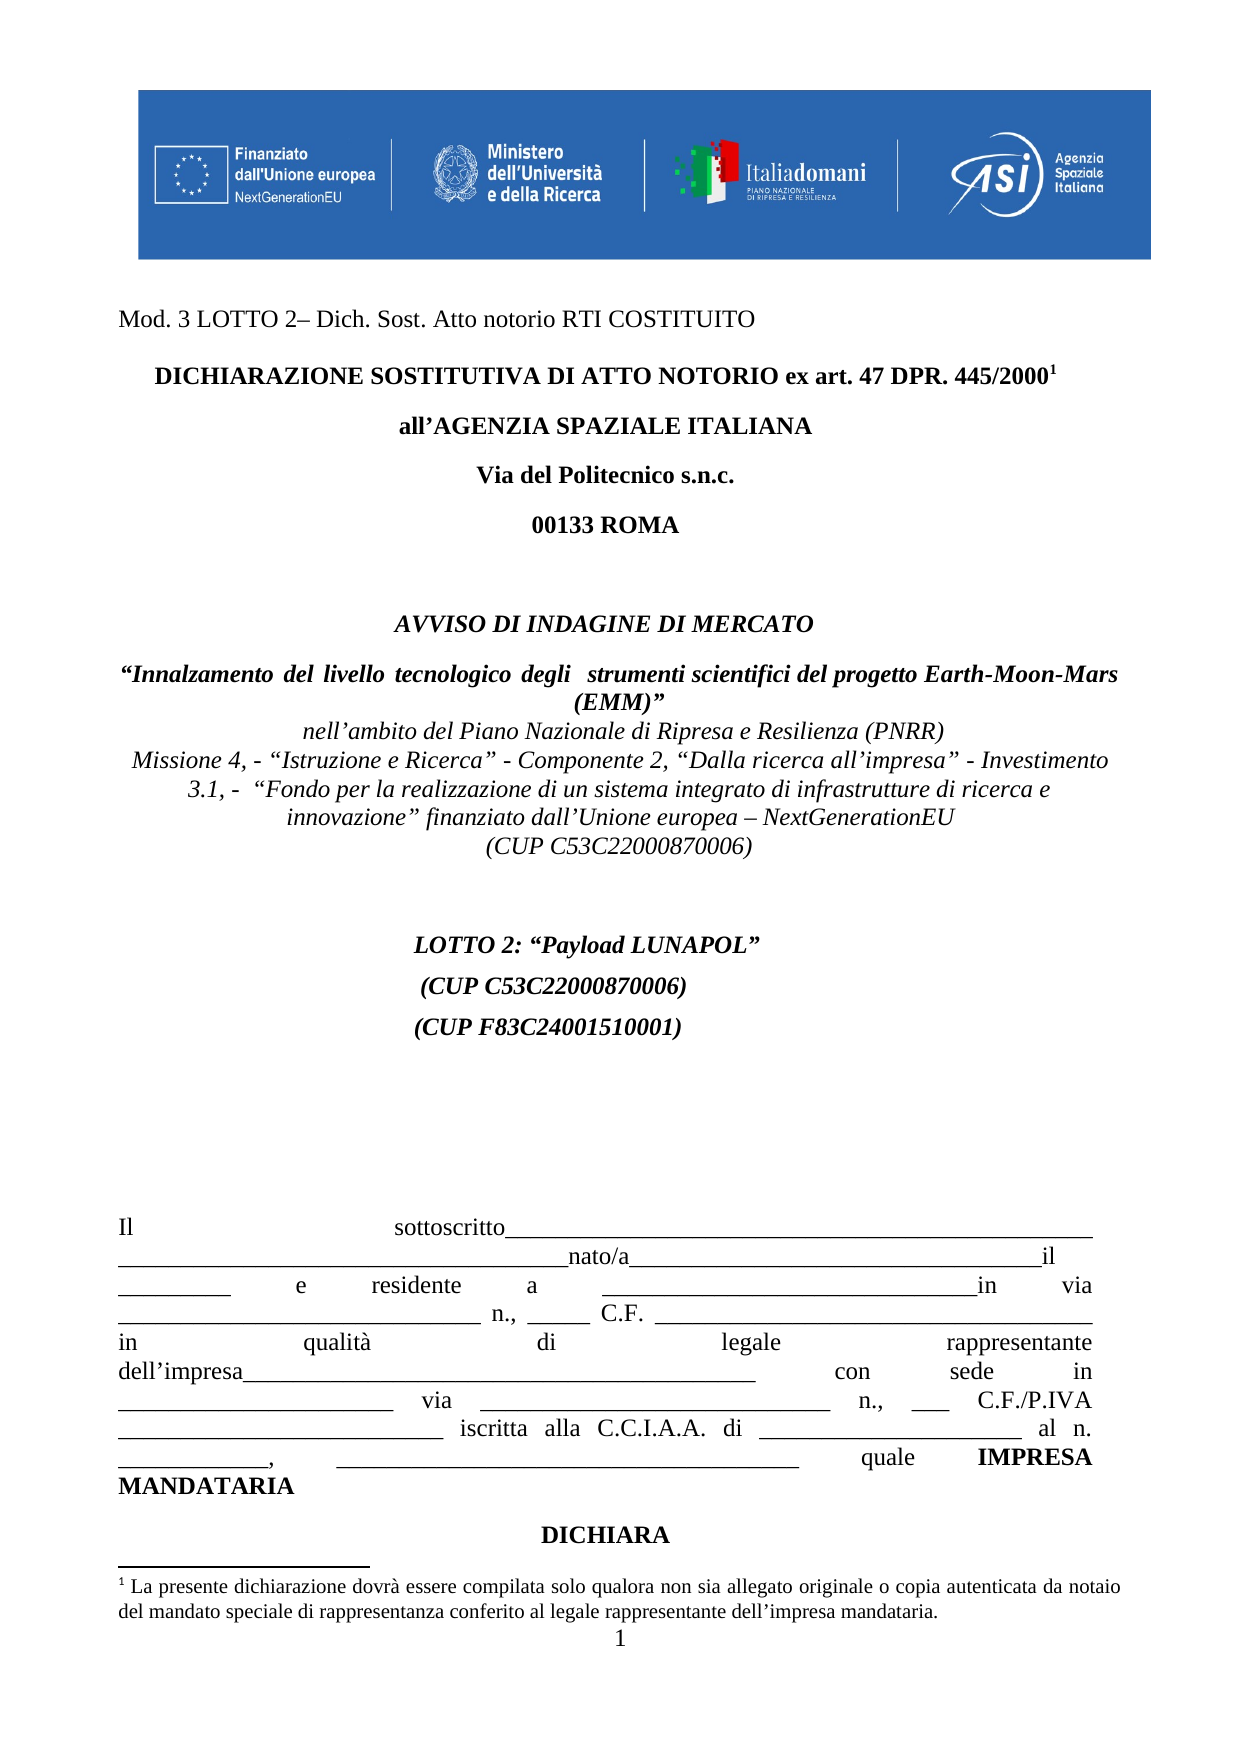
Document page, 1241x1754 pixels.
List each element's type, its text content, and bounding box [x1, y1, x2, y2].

text DICHIARA [118, 1521, 1093, 1549]
text DICHIARAZIONE SOSTITUTIVA DI ATTO NOTORIO ex art. 47 DPR. 445/2000 [118, 361, 1093, 390]
text Missione 4, - “Istruzione e Ricerca” - Componente 2, “Dalla ricerca all’impresa” - Investimento 3.1, - “Fondo per la realizzazione di un sistema integrato di infrastrutture di ricerca e innovazione” finanziato dall’Unione europea – NextGenerationEU [118, 745, 1122, 831]
text all’AGENZIA SPAZIALE ITALIANA [118, 411, 1093, 439]
text nell’ambito del Piano Nazionale di Ripresa e Resilienza (PNRR) [118, 716, 1122, 745]
text Via del Politecnico s.n.c. [118, 460, 1093, 489]
text Il sottoscritto_______________________________________________ ____________________________________nato/a_________________________________il _________ e residente a ______________________________in via _____________________________ n., _____ C.F. ___________________________________ in qualità di legale rappresentante dell’impresa_________________________________________ con sede in ______________________ via ____________________________ n., ___ C.F./P.IVA __________________________ iscritta alla C.C.I.A.A. di _____________________ al n. ____________, _____________________________________ quale IMPRESA MANDATARIA [118, 1212, 1093, 1500]
text (CUP C53C22000870006) [413, 971, 1122, 1000]
text 00133 ROMA [118, 510, 1093, 539]
picture [138, 90, 1151, 260]
text (CUP F83C24001510001) [413, 1012, 1122, 1041]
text (CUP C53C22000870006) [118, 831, 1122, 860]
text LOTTO 2: “Payload LUNAPOL” [413, 930, 1122, 959]
text AVVISO DI INDAGINE DI MERCATO [118, 609, 1093, 638]
text “Innalzamento del livello tecnologico degli strumenti scientifici del progetto Earth-Moon-Mars (EMM)” [118, 659, 1122, 716]
